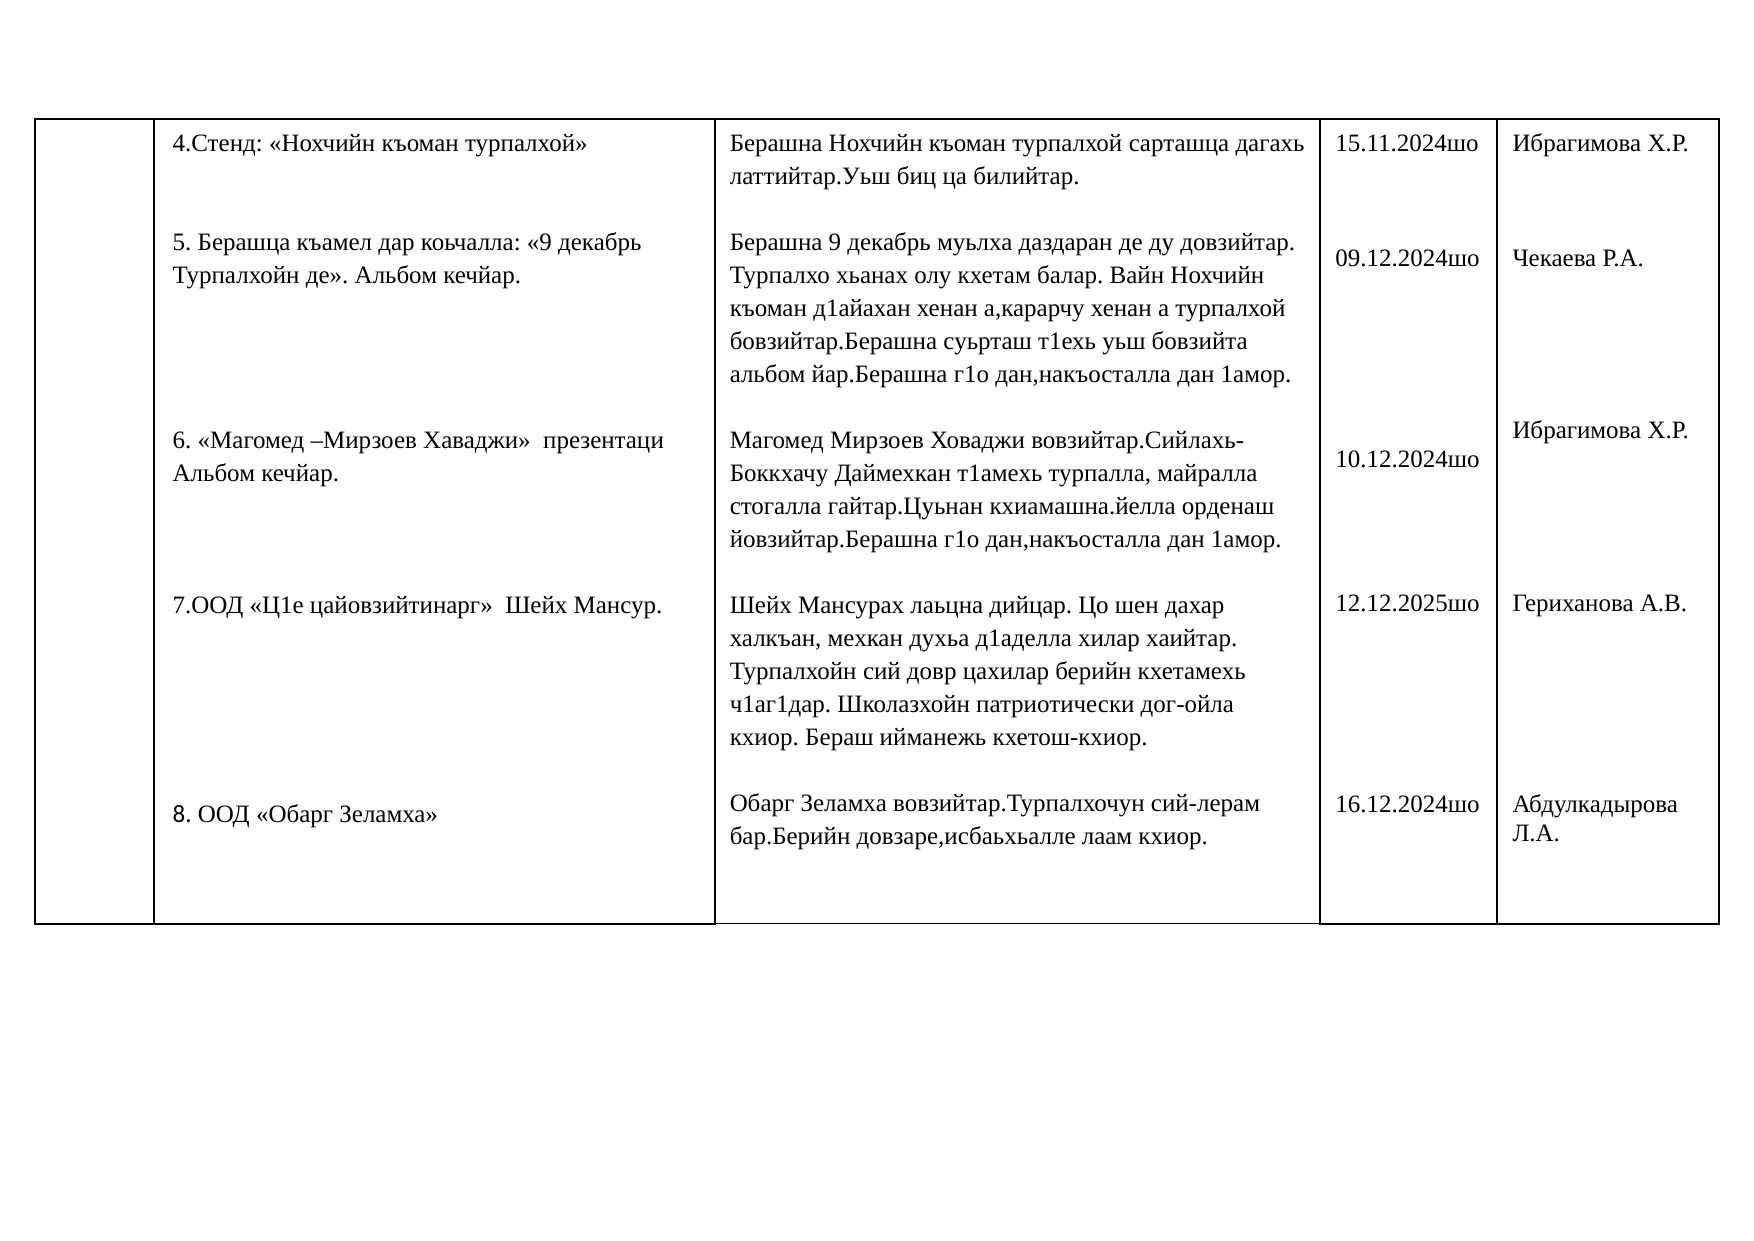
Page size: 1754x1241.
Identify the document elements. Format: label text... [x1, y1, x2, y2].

table_header [36, 120, 153, 923]
table_header 15.11.2024шо 09.12.2024шо 10.12.2024шо 12.12.2025шо 16.12.2024шо [1321, 120, 1496, 923]
table_header Берашна Нохчийн къоман турпалхой сарташца дагахь латтийтар.Уьш биц ца билийтар. Берашна 9 декабрь муьлха даздаран де ду довзийтар. Турпалхо хьанах олу кхетам балар. Вайн Нохчийн къоман д1айахан хенан а,карарчу хенан а турпалхой бовзийтар.Берашна суьрташ т1ехь уьш бовзийта альбом йар.Берашна г1о дан,накъосталла дан 1амор. Магомед Мирзоев Ховаджи вовзийтар.Сийлахь-Боккхачу Даймехкан т1амехь турпалла, майралла стогалла гайтар.Цуьнан кхиамашна.йелла орденаш йовзийтар.Берашна г1о дан,накъосталла дан 1амор. Шейх Мансурах лаьцна дийцар. Цо шен дахар халкъан, мехкан духьа д1аделла хилар хаийтар. Турпалхойн сий довр цахилар берийн кхетамехь ч1аг1дар. Школазхойн патриотически дог-ойла кхиор. Бераш ийманежь кхетош-кхиор. Обарг Зеламха вовзийтар.Турпалхочун сий-лерам бар.Берийн довзаре,исбаьхьалле лаам кхиор. [716, 120, 1319, 923]
table_header 4.Стенд: «Нохчийн къоман турпалхой» 5. Берашца къамел дар коьчалла: «9 декабрь Турпалхойн де». Альбом кечйар. 6. «Магомед –Мирзоев Хаваджи» презентаци Альбом кечйар. 7.ООД «Ц1е цайовзийтинарг» Шейх Мансур. 8. ООД «Обарг Зеламха» [155, 120, 714, 923]
table_header Ибрагимова Х.Р. Чекаева Р.А. Ибрагимова Х.Р. Гериханова А.В. Абдулкадырова Л.А. [1498, 120, 1718, 923]
